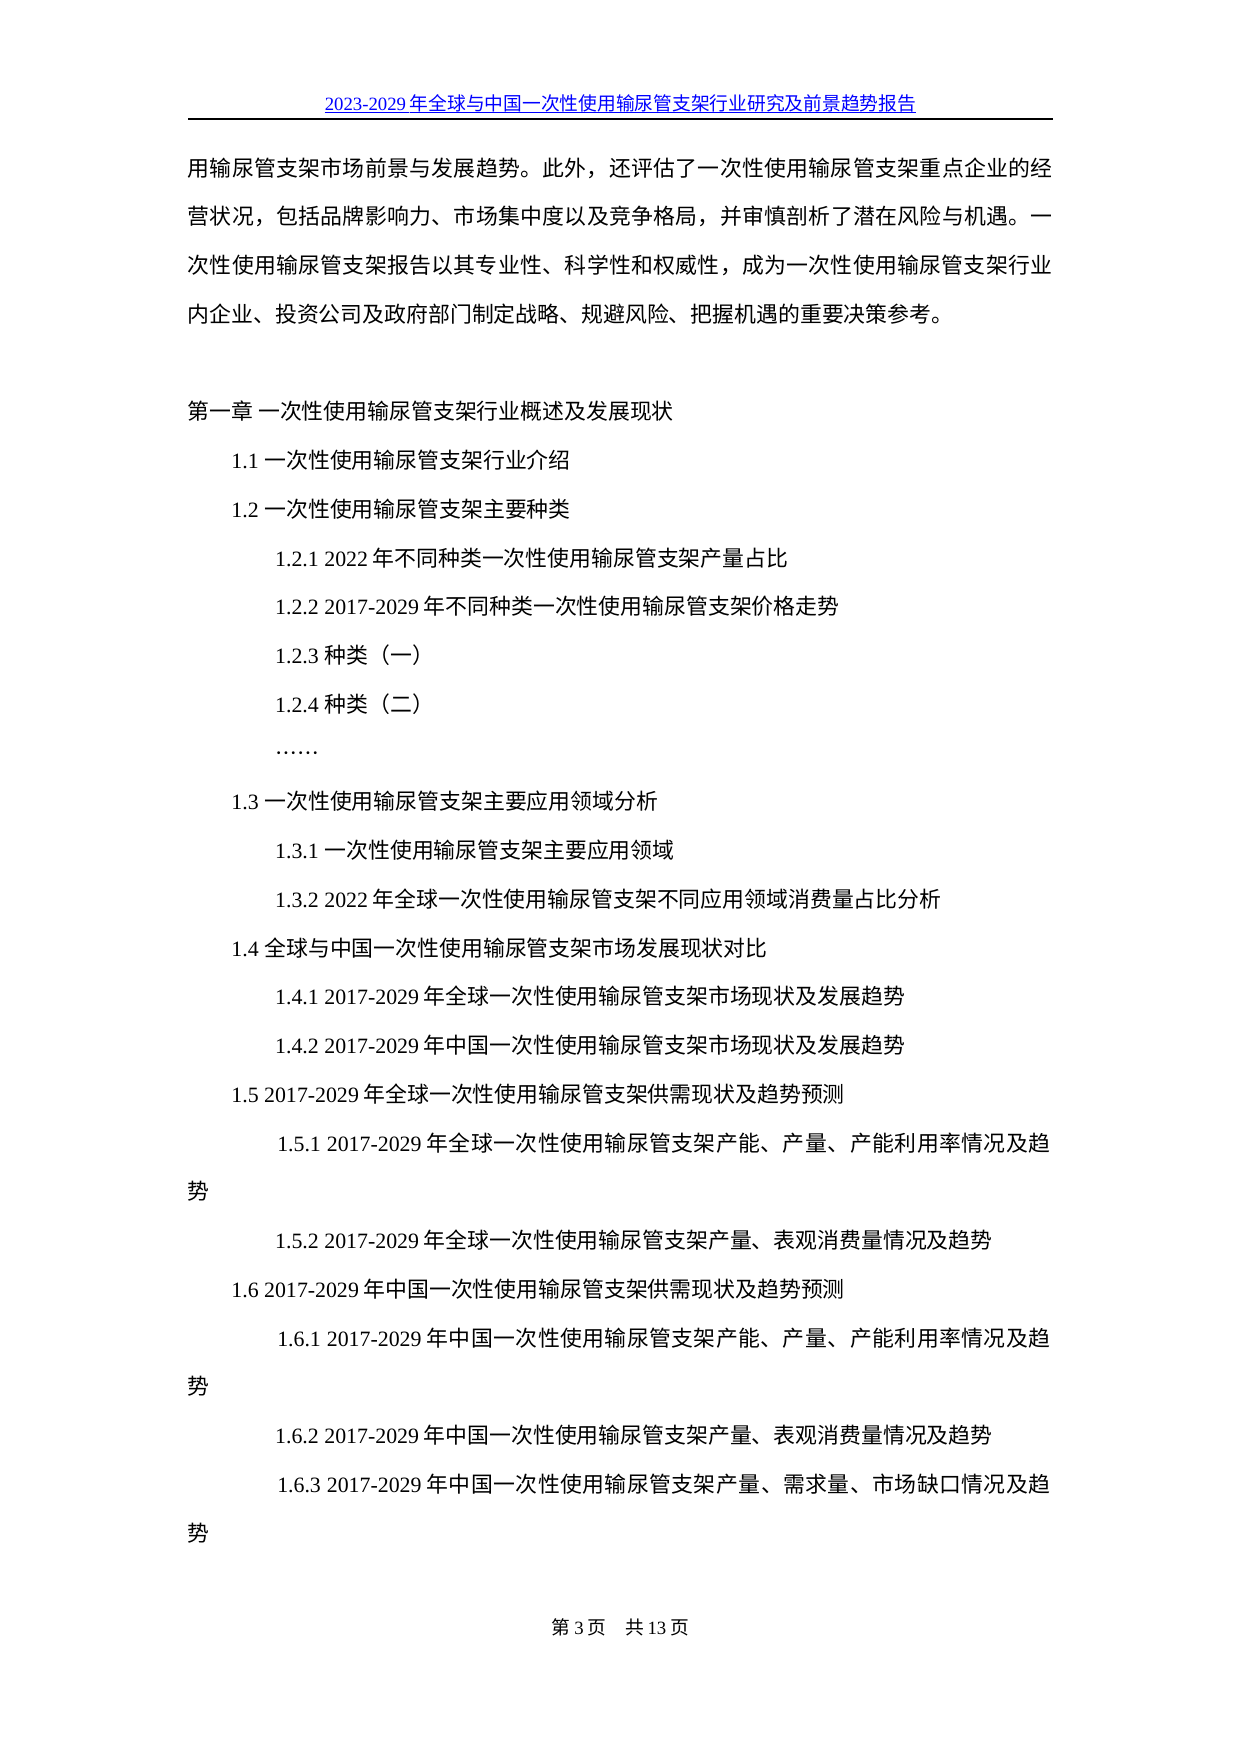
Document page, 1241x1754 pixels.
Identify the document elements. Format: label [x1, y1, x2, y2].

text [187, 150, 1053, 1548]
